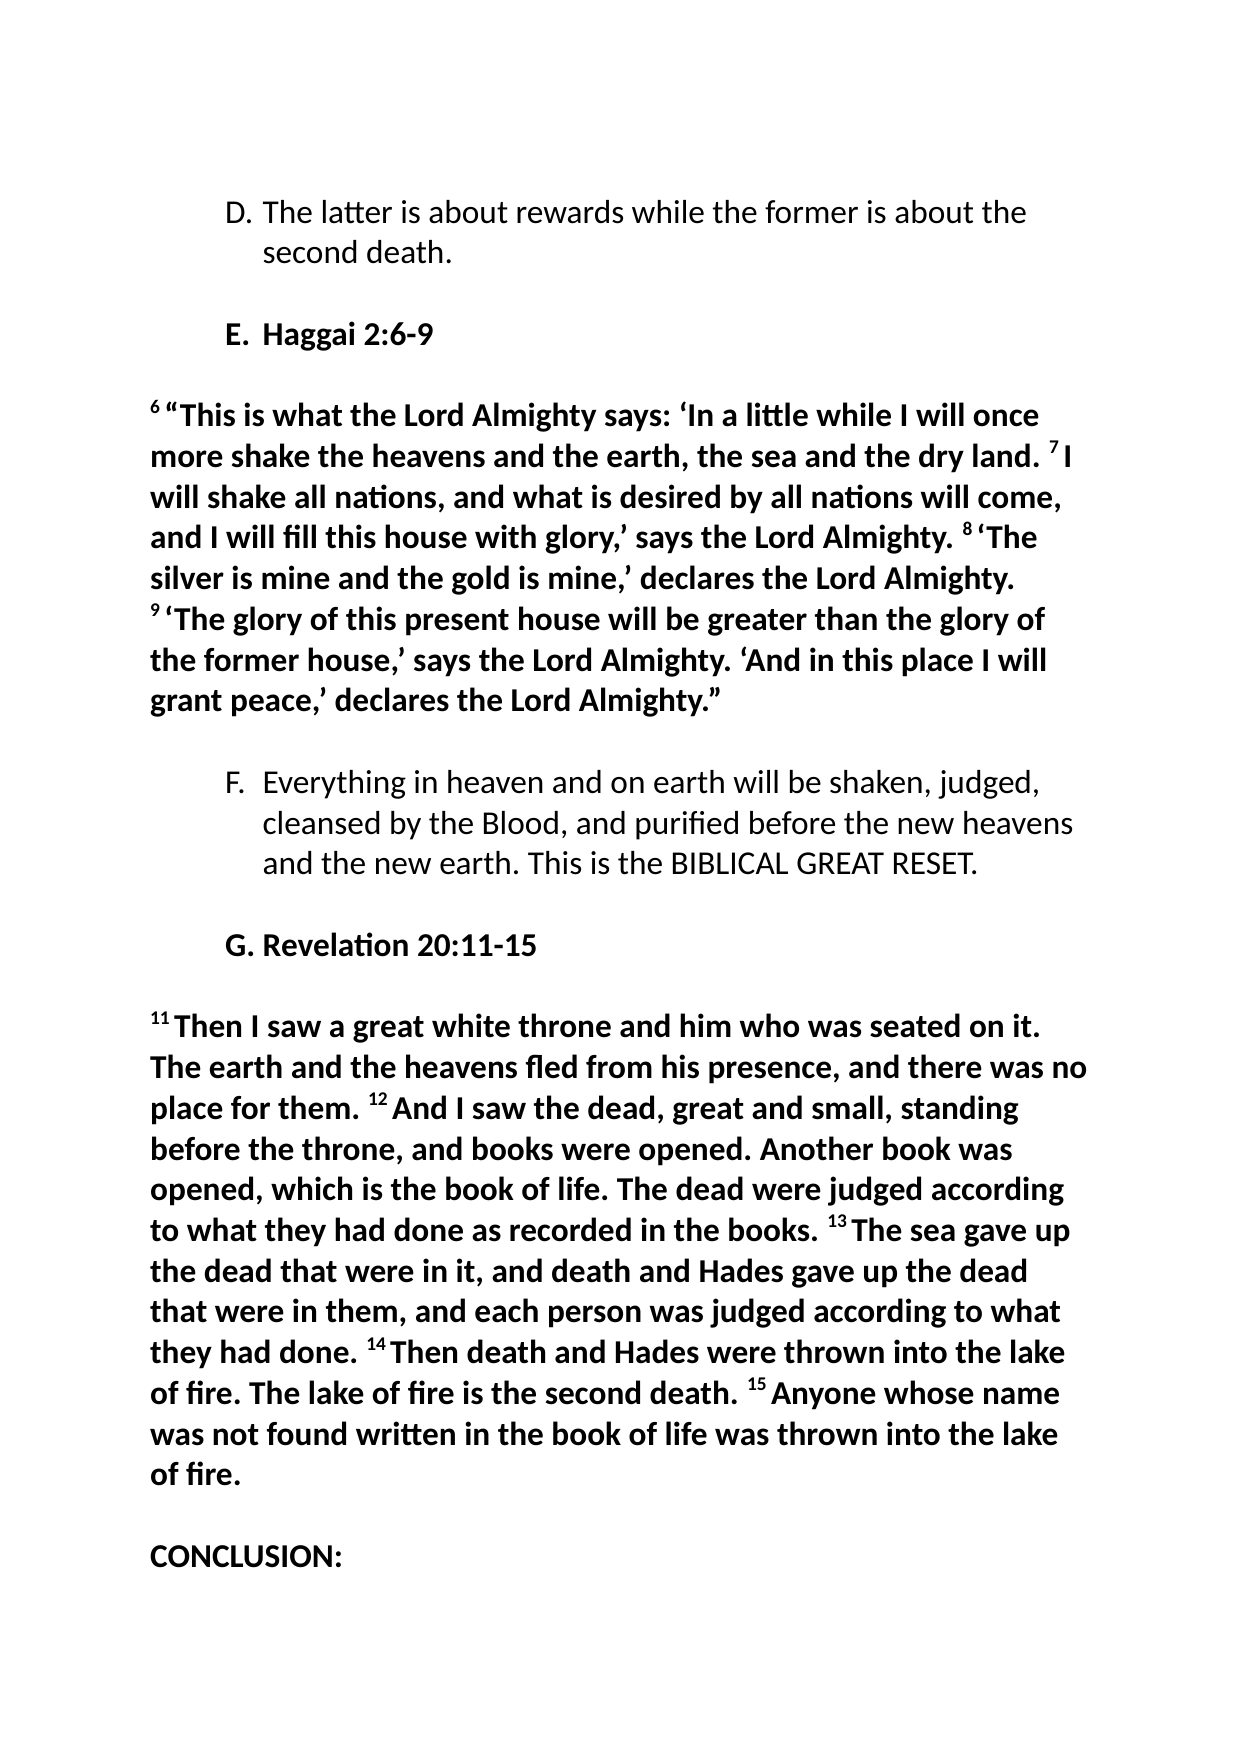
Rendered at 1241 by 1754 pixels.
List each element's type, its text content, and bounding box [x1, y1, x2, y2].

text 6 “This is what the Lord Almighty says: ‘In a little while I will once more shake the heavens and the earth, the sea and the dry land. 7 I will shake all nations, and what is desired by all nations will come, and I will fill this house with glory,’ says the Lord Almighty. 8 ‘The silver is mine and the gold is mine,’ declares the Lord Almighty. 9 ‘The glory of this present house will be greater than the glory of the former house,’ says the Lord Almighty. ‘And in this place I will grant peace,’ declares the Lord Almighty.” [150, 394, 1090, 720]
list The latter is about rewards while the former is about the second death. [225, 191, 1090, 272]
list Haggai 2:6-9 [225, 313, 1090, 354]
list Everything in heaven and on earth will be shaken, judged, cleansed by the Blood, and purified before the new heavens and the new earth. This is the BIBLICAL GREAT RESET. [225, 761, 1090, 883]
text CONCLUSION: [150, 1535, 1090, 1576]
text 11 Then I saw a great white throne and him who was seated on it. The earth and the heavens fled from his presence, and there was no place for them. 12 And I saw the dead, great and small, standing before the throne, and books were opened. Another book was opened, which is the book of life. The dead were judged according to what they had done as recorded in the books. 13 The sea gave up the dead that were in it, and death and Hades gave up the dead that were in them, and each person was judged according to what they had done. 14 Then death and Hades were thrown into the lake of fire. The lake of fire is the second death. 15 Anyone whose name was not found written in the book of life was thrown into the lake of fire. [150, 1005, 1090, 1494]
list Revelation 20:11-15 [225, 924, 1090, 964]
